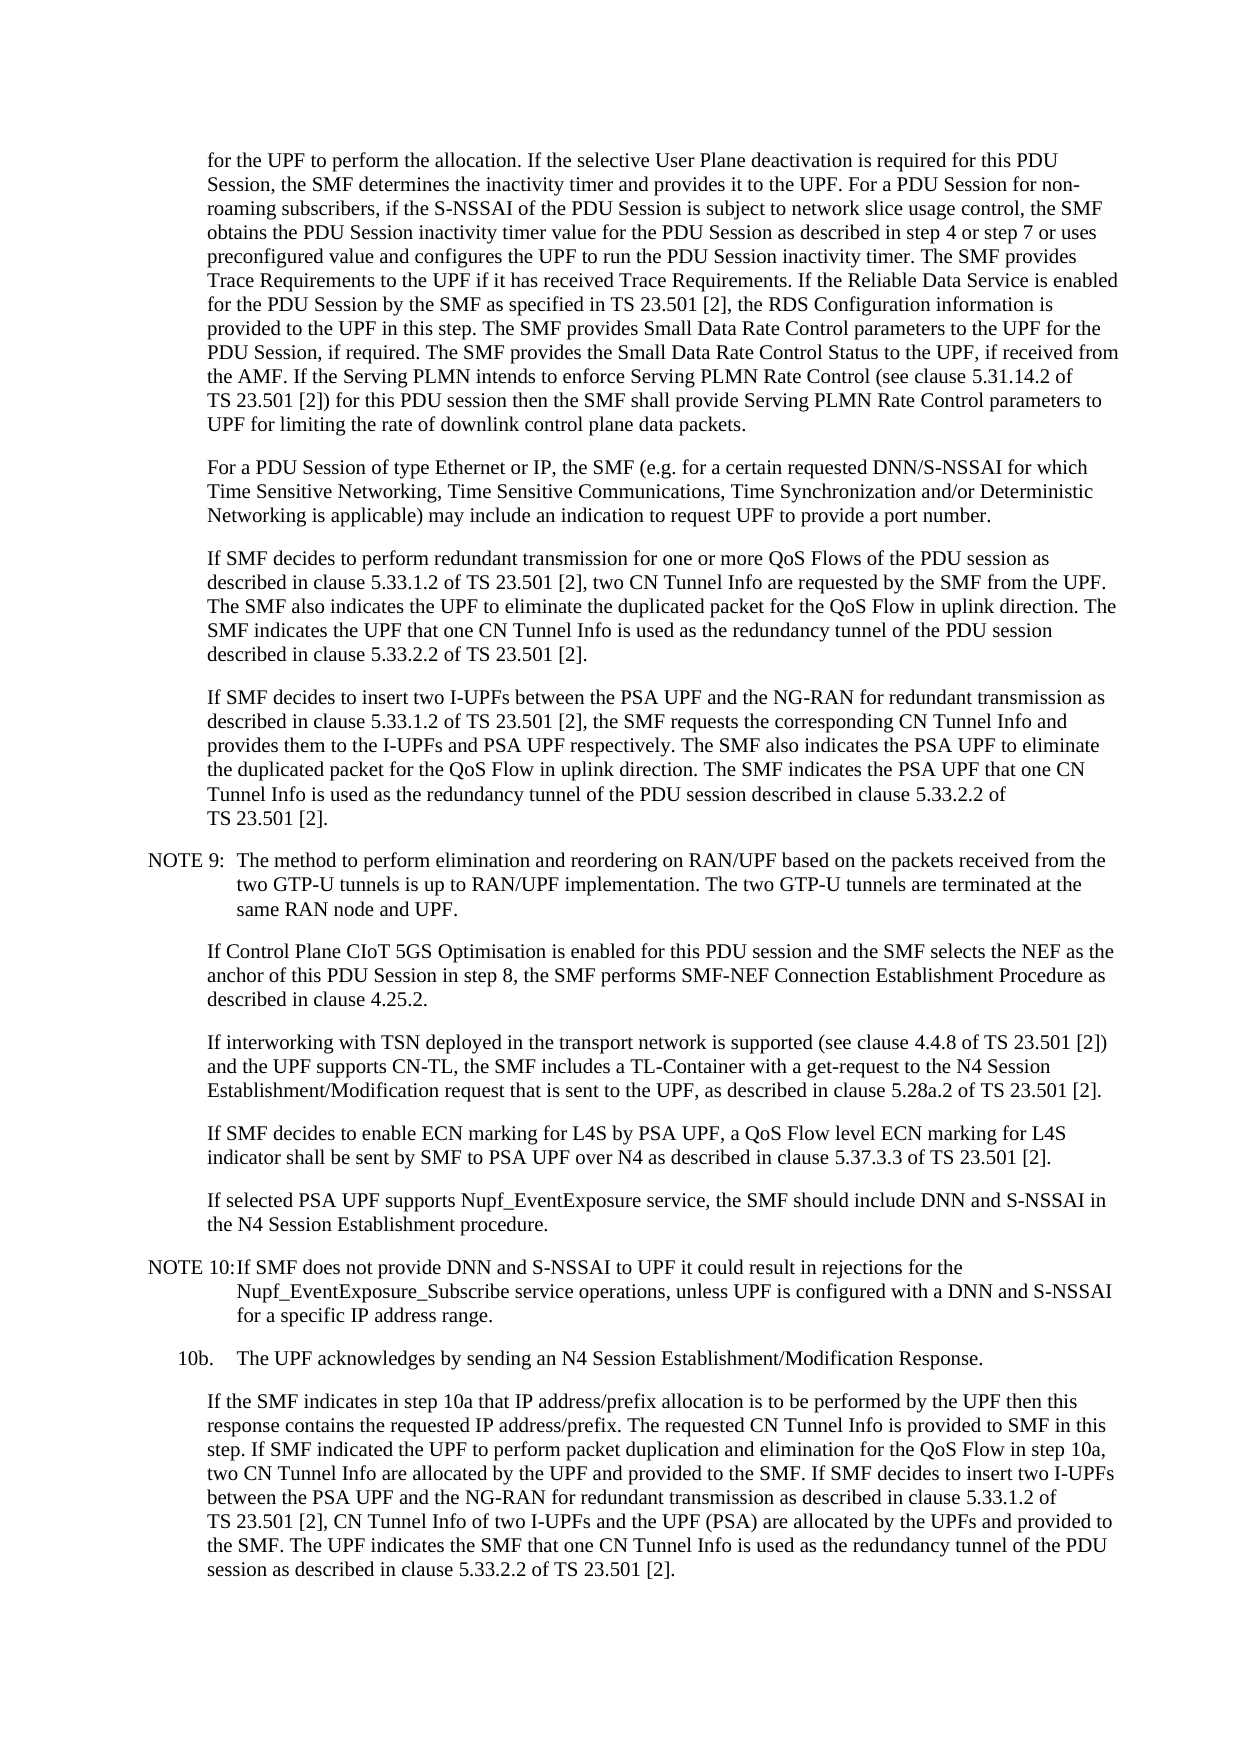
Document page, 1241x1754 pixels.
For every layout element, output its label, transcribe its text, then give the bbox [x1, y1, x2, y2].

text If SMF decides to insert two I-UPFs between the PSA UPF and the NG-RAN for redundant transmission as described in clause 5.33.1.2 of TS 23.501 [2], the SMF requests the corresponding CN Tunnel Info and provides them to the I-UPFs and PSA UPF respectively. The SMF also indicates the PSA UPF to eliminate the duplicated packet for the QoS Flow in uplink direction. The SMF indicates the PSA UPF that one CN Tunnel Info is used as the redundancy tunnel of the PDU session described in clause 5.33.2.2 of TS 23.501 [2]. [177, 685, 1122, 829]
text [177, 148, 1122, 436]
text If SMF decides to perform redundant transmission for one or more QoS Flows of the PDU session as described in clause 5.33.1.2 of TS 23.501 [2], two CN Tunnel Info are requested by the SMF from the UPF. The SMF also indicates the UPF to eliminate the duplicated packet for the QoS Flow in uplink direction. The SMF indicates the UPF that one CN Tunnel Info is used as the redundancy tunnel of the PDU session described in clause 5.33.2.2 of TS 23.501 [2]. [177, 546, 1122, 666]
text If Control Plane CIoT 5GS Optimisation is enabled for this PDU session and the SMF selects the NEF as the anchor of this PDU Session in step 8, the SMF performs SMF-NEF Connection Establishment Procedure as described in clause 4.25.2. [177, 939, 1122, 1011]
text If selected PSA UPF supports Nupf_EventExposure service, the SMF should include DNN and S-NSSAI in the N4 Session Establishment procedure. [177, 1188, 1122, 1236]
text If the SMF indicates in step 10a that IP address/prefix allocation is to be performed by the UPF then this response contains the requested IP address/prefix. The requested CN Tunnel Info is provided to SMF in this step. If SMF indicated the UPF to perform packet duplication and elimination for the QoS Flow in step 10a, two CN Tunnel Info are allocated by the UPF and provided to the SMF. If SMF decides to insert two I-UPFs between the PSA UPF and the NG-RAN for redundant transmission as described in clause 5.33.1.2 of TS 23.501 [2], CN Tunnel Info of two I-UPFs and the UPF (PSA) are allocated by the UPFs and provided to the SMF. The UPF indicates the SMF that one CN Tunnel Info is used as the redundancy tunnel of the PDU session as described in clause 5.33.2.2 of TS 23.501 [2]. [177, 1389, 1122, 1581]
text NOTE 10: If SMF does not provide DNN and S-NSSAI to UPF it could result in rejections for the Nupf_EventExposure_Subscribe service operations, unless UPF is configured with a DNN and S-NSSAI for a specific IP address range. [148, 1255, 1122, 1327]
text If interworking with TSN deployed in the transport network is supported (see clause 4.4.8 of TS 23.501 [2]) and the UPF supports CN-TL, the SMF includes a TL-Container with a get-request to the N4 Session Establishment/Modification request that is sent to the UPF, as described in clause 5.28a.2 of TS 23.501 [2]. [177, 1030, 1122, 1102]
text For a PDU Session of type Ethernet or IP, the SMF (e.g. for a certain requested DNN/S-NSSAI for which Time Sensitive Networking, Time Sensitive Communications, Time Synchronization and/or Deterministic Networking is applicable) may include an indication to request UPF to provide a port number. [177, 455, 1122, 527]
text If SMF decides to enable ECN marking for L4S by PSA UPF, a QoS Flow level ECN marking for L4S indicator shall be sent by SMF to PSA UPF over N4 as described in clause 5.37.3.3 of TS 23.501 [2]. [177, 1121, 1122, 1169]
text NOTE 9: The method to perform elimination and reordering on RAN/UPF based on the packets received from the two GTP-U tunnels is up to RAN/UPF implementation. The two GTP-U tunnels are terminated at the same RAN node and UPF. [148, 848, 1122, 921]
text 10b. The UPF acknowledges by sending an N4 Session Establishment/Modification Response. [177, 1346, 1122, 1370]
